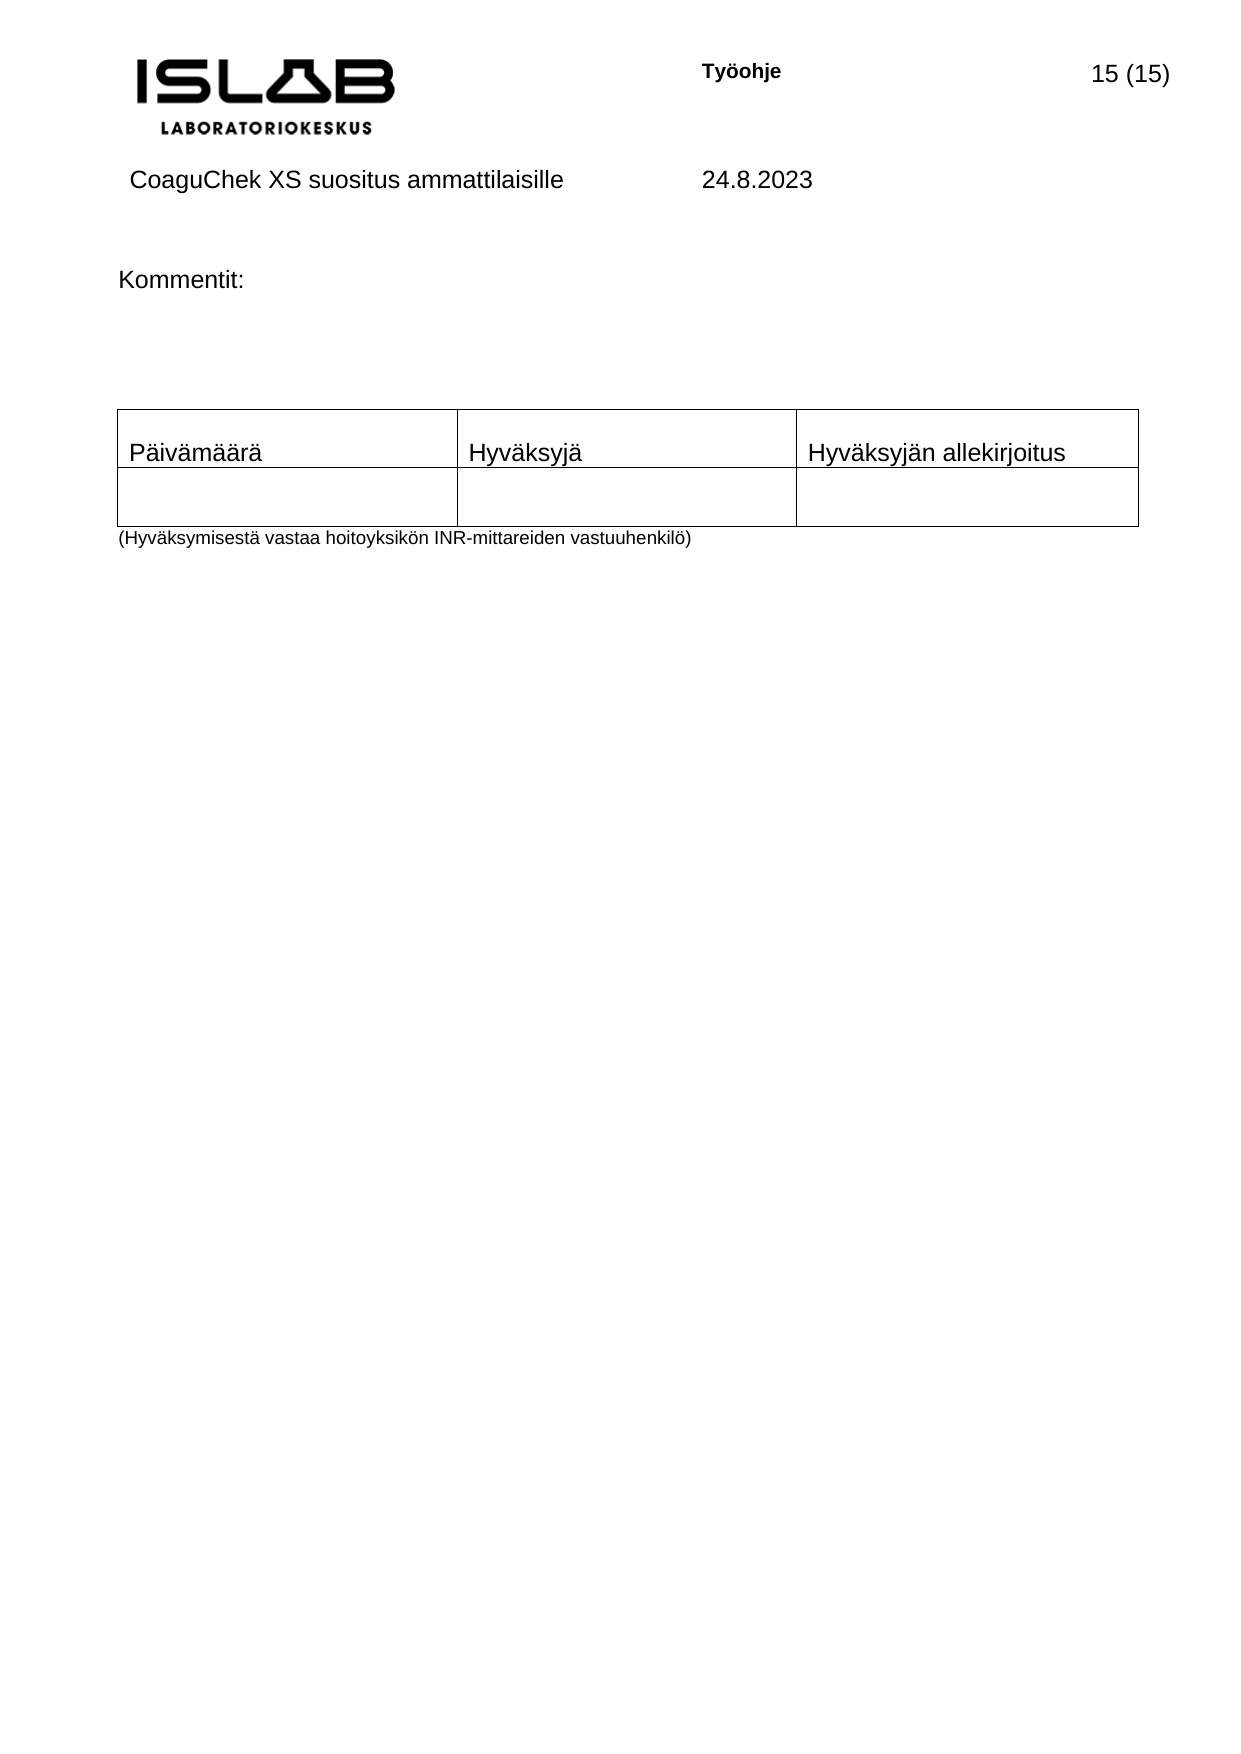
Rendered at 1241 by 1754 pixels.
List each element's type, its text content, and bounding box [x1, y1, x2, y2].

table_header Päivämäärä [118, 410, 457, 467]
text Kommentit: [118, 265, 1181, 294]
text (Hyväksymisestä vastaa hoitoyksikön INR-mittareiden vastuuhenkilö) [118, 527, 1181, 548]
table_cell [458, 468, 796, 526]
table_header Hyväksyjä [458, 410, 796, 467]
table_cell [118, 468, 457, 526]
picture [129, 59, 403, 136]
table_header Hyväksyjän allekirjoitus [797, 410, 1138, 467]
table_cell [797, 468, 1138, 526]
